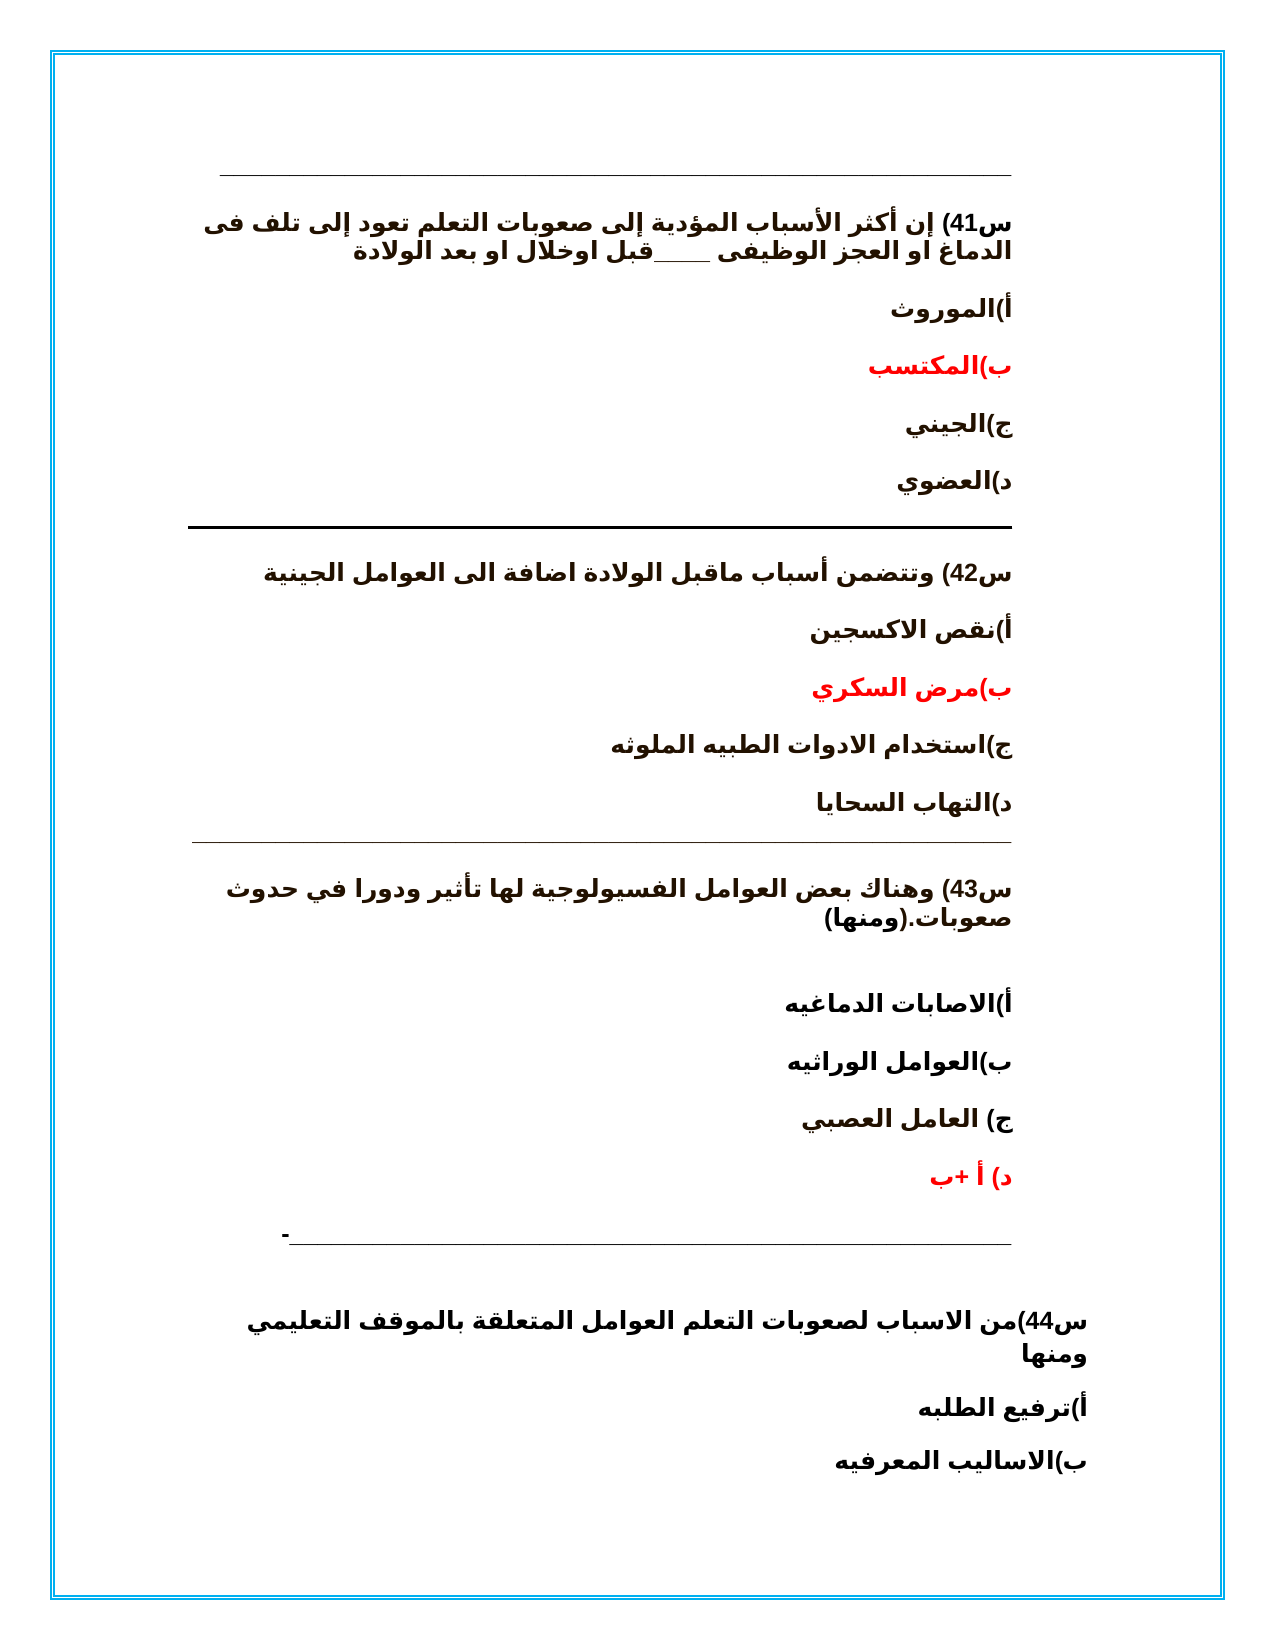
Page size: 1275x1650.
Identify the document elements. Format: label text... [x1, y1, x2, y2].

list ب)المكتسب [187, 351, 1012, 380]
text ب)الاساليب المعرفيه [187, 1446, 1087, 1475]
list س43) وهناك بعض العوامل الفسيولوجية لها تأثير ودورا في حدوث صعوبات.(ومنها) أ)الاصابات الدماغيه [187, 874, 1012, 1018]
list ب)مرض السكري [187, 673, 1012, 701]
list _________________________________________________________ [187, 150, 1012, 179]
list أ)الموروث [187, 294, 1012, 322]
text س44)من الاسباب لصعوبات التعلم العوامل المتعلقة بالموقف التعليمي ومنها [187, 1306, 1087, 1367]
list أ)نقص الاكسجين [187, 615, 1012, 644]
list د)العضوي [187, 466, 1012, 495]
list ____________________________________________________- [187, 1219, 1012, 1248]
list د) أ +ب [187, 1161, 1012, 1190]
list ب)العوامل الوراثيه [187, 1046, 1012, 1075]
list ج) العامل العصبي [187, 1104, 1012, 1133]
list د)التهاب السحايا ___________________________________________________________ [187, 788, 1012, 845]
list س42) وتتضمن أسباب ماقبل الولادة اضافة الى العوامل الجينية [187, 558, 1012, 586]
list ج)استخدام الادوات الطبيه الملوثه [187, 730, 1012, 759]
text أ)ترفيع الطلبه [187, 1392, 1087, 1421]
list ج)الجيني [187, 409, 1012, 437]
list س41) إن أكثر الأسباب المؤدية إلى صعوبات التعلم تعود إلى تلف فى الدماغ او العجز الوظيفى ____قبل اوخلال او بعد الولادة [187, 207, 1012, 265]
